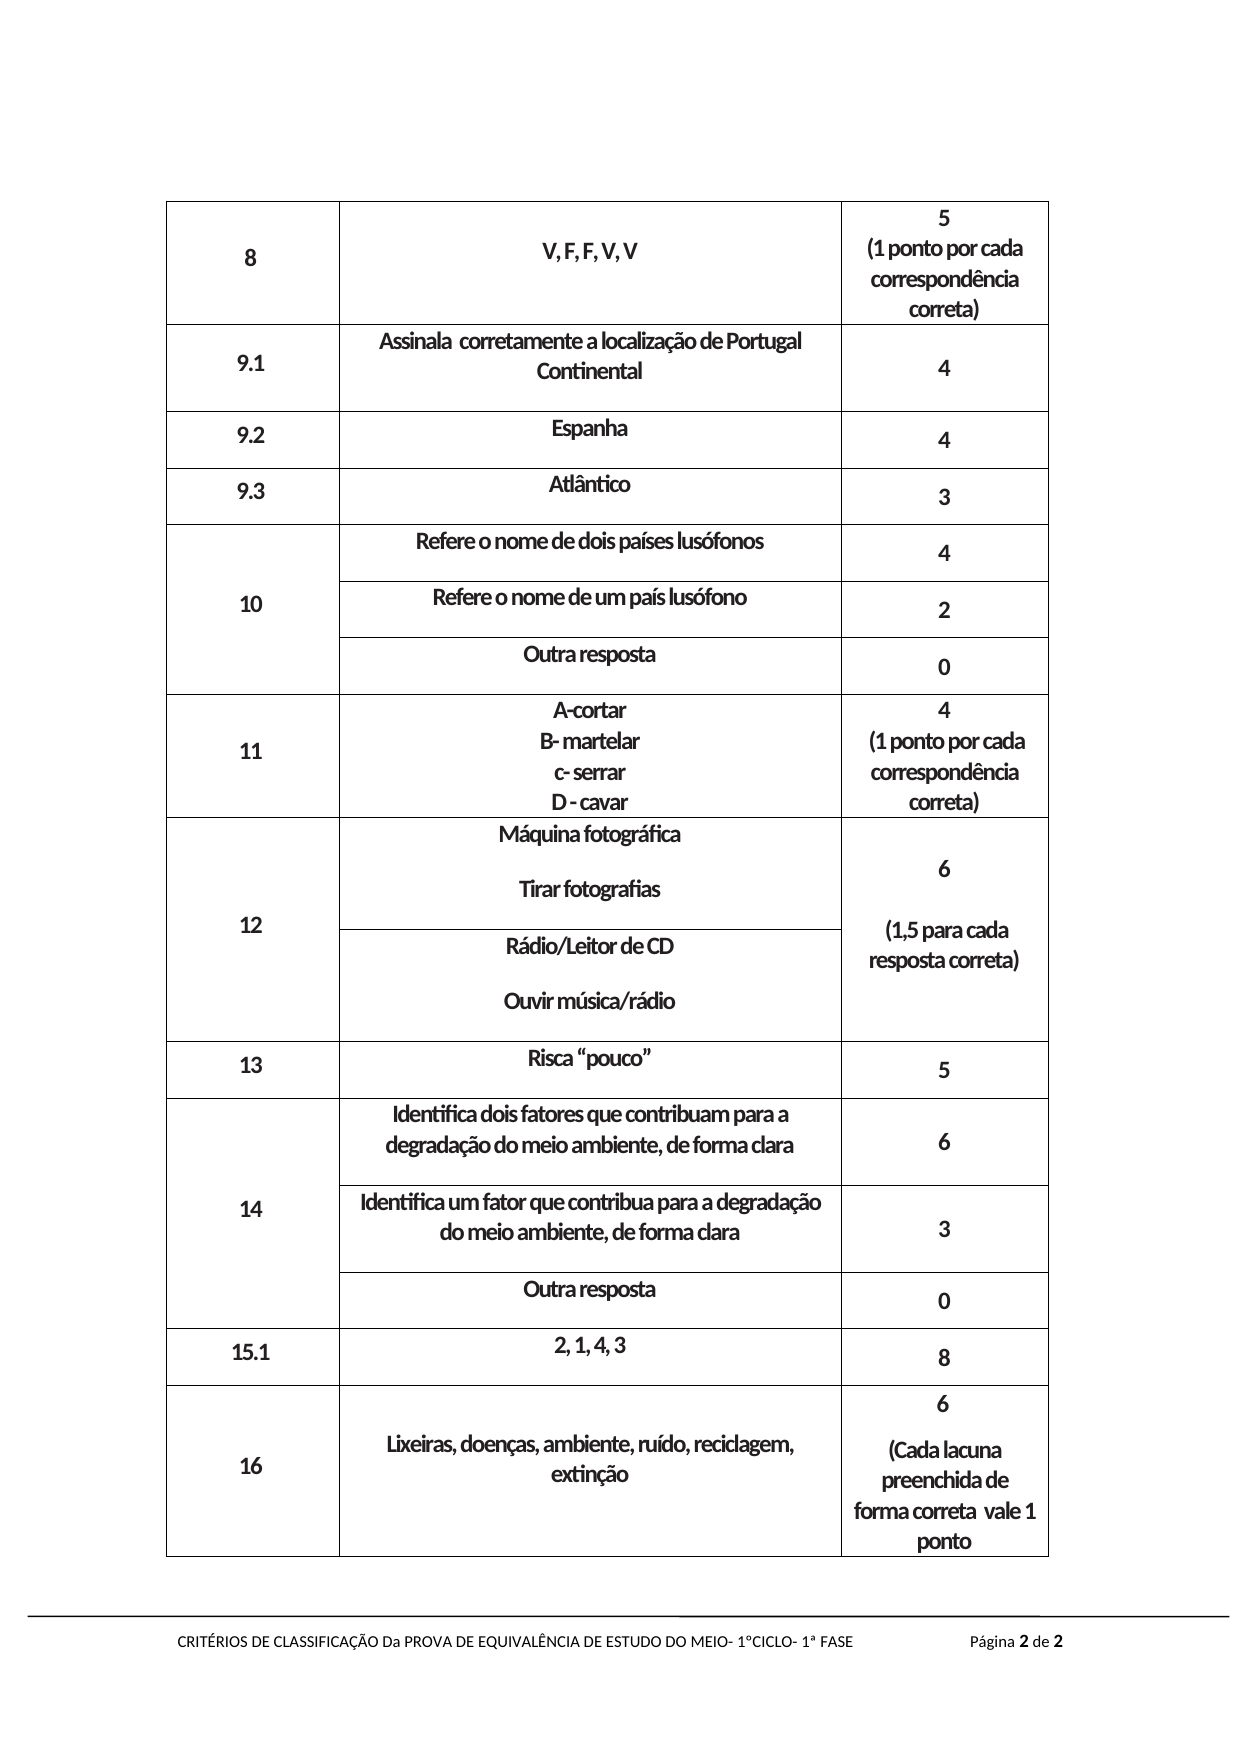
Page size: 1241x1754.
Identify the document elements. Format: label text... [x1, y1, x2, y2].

table_cell Atlântico [340, 469, 841, 524]
table_cell 2, 1, 4, 3 [340, 1329, 841, 1385]
table_cell A-cortar B- martelar c- serrar D - cavar [340, 695, 841, 817]
table_cell 6 (1,5 para cada resposta correta) [842, 818, 1048, 1041]
table_cell Lixeiras, doenças, ambiente, ruído, reciclagem, extinção [340, 1386, 841, 1556]
table_cell Risca “pouco” [340, 1042, 841, 1097]
table_cell 4 [842, 325, 1048, 411]
table_cell 16 [167, 1386, 339, 1556]
table_cell 12 [167, 818, 339, 1041]
table_cell Rádio/Leitor de CD Ouvir música/rádio [340, 930, 841, 1041]
table_cell Assinala corretamente a localização de Portugal Continental [340, 325, 841, 411]
table_cell 4 [842, 412, 1048, 467]
table_cell 9.3 [167, 469, 339, 524]
table_cell 15.1 [167, 1329, 339, 1385]
table_cell 4 [842, 525, 1048, 581]
table_cell 0 [842, 638, 1048, 694]
table_cell 5 [842, 1042, 1048, 1097]
table_cell 8 [842, 1329, 1048, 1385]
table_header 5 (1 ponto por cada correspondência correta) [842, 202, 1048, 324]
table_cell 14 [167, 1099, 339, 1328]
table_cell Refere o nome de dois países lusófonos [340, 525, 841, 581]
table_cell Outra resposta [340, 1273, 841, 1328]
table_cell 3 [842, 1186, 1048, 1272]
table_cell 4 (1 ponto por cada correspondência correta) [842, 695, 1048, 817]
table_cell 13 [167, 1042, 339, 1097]
table_header V, F, F, V, V [340, 202, 841, 324]
table_header 8 [167, 202, 339, 324]
table_cell 9.2 [167, 412, 339, 467]
table_cell Máquina fotográfica Tirar fotografias [340, 818, 841, 929]
table_cell 11 [167, 695, 339, 817]
table_cell 10 [167, 525, 339, 694]
table_cell 6 [842, 1099, 1048, 1184]
table_cell Identifica um fator que contribua para a degradação do meio ambiente, de forma clara [340, 1186, 841, 1272]
table_cell 6 (Cada lacuna preenchida de forma correta vale 1 ponto [842, 1386, 1048, 1556]
table_cell 2 [842, 582, 1048, 637]
table_cell Identifica dois fatores que contribuam para a degradação do meio ambiente, de forma clara [340, 1099, 841, 1184]
table_cell 3 [842, 469, 1048, 524]
table_cell Outra resposta [340, 638, 841, 694]
table_cell Espanha [340, 412, 841, 467]
table_cell 0 [842, 1273, 1048, 1328]
table_cell 9.1 [167, 325, 339, 411]
table_cell Refere o nome de um país lusófono [340, 582, 841, 637]
